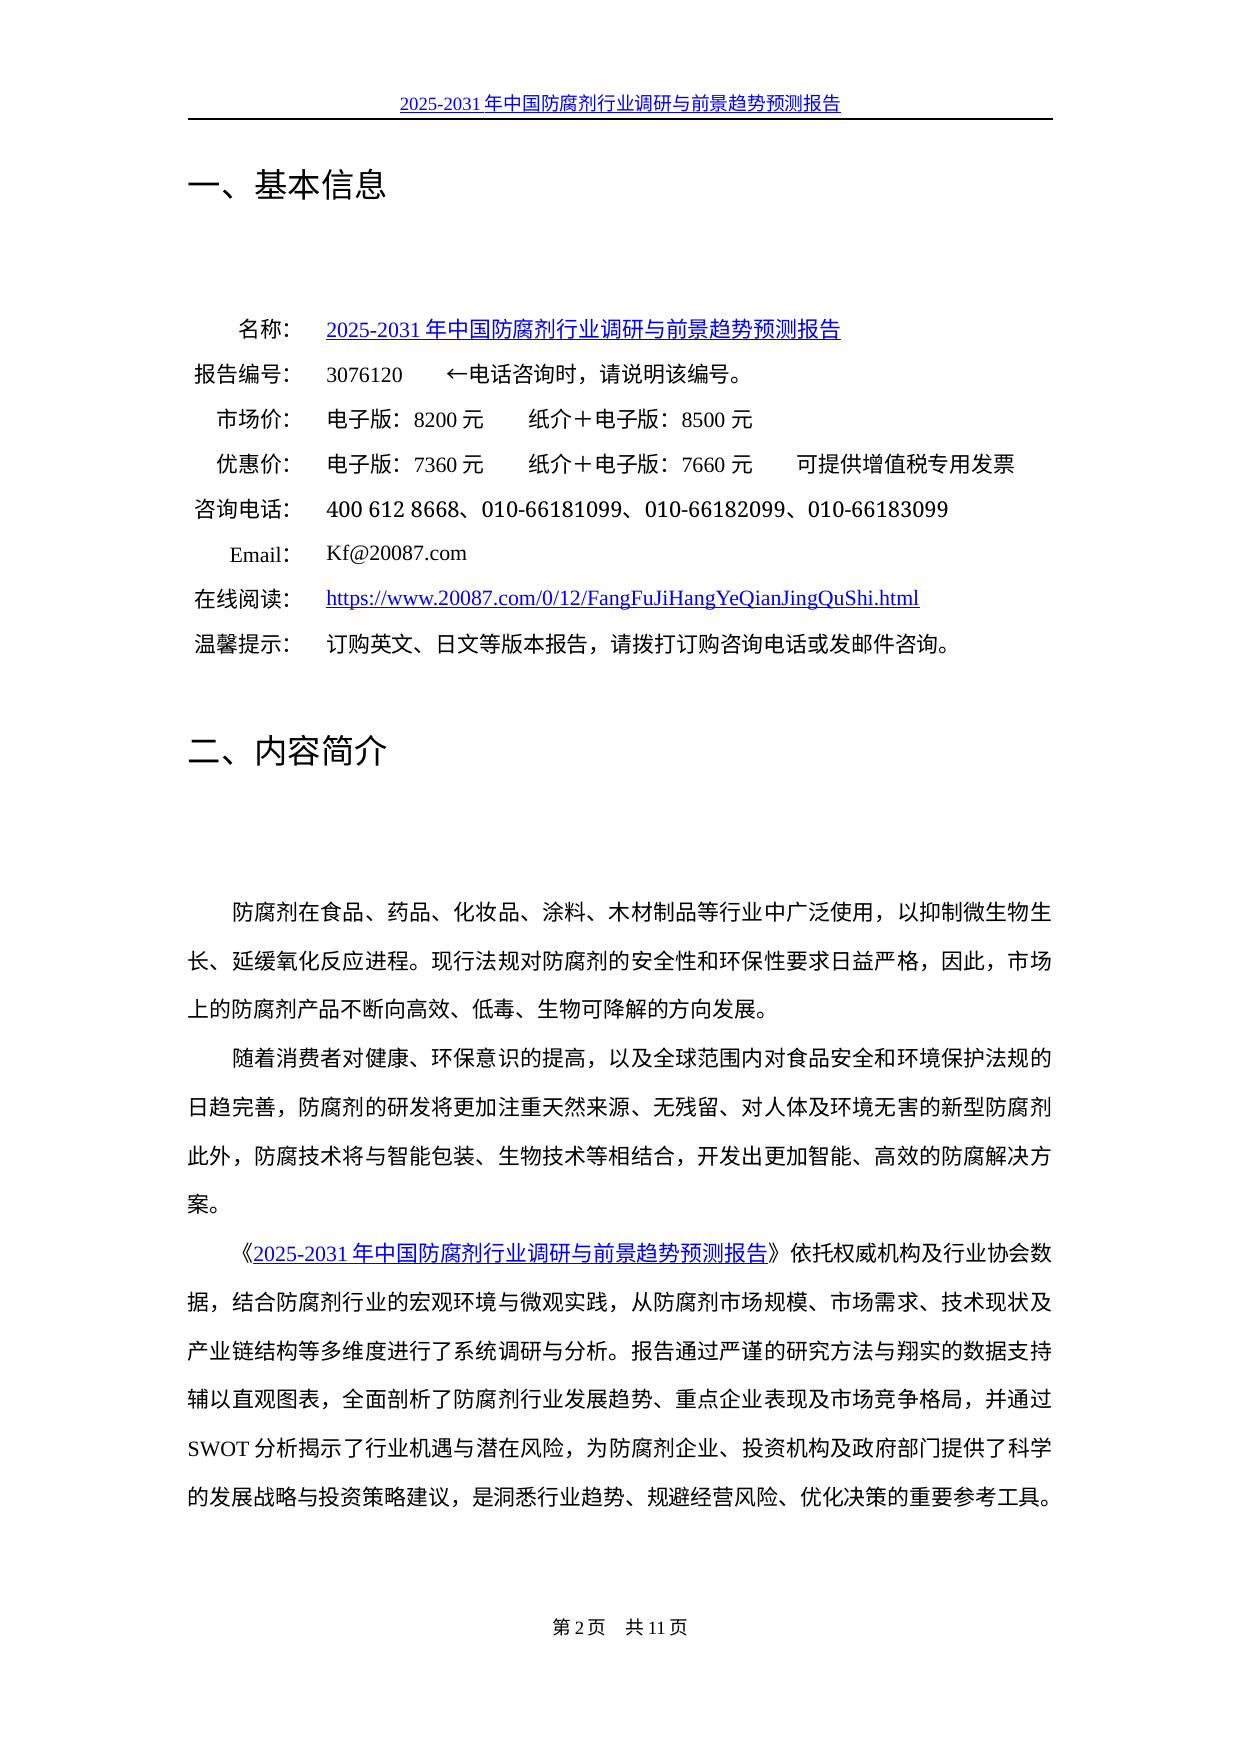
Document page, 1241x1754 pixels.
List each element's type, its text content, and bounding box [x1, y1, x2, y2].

table_cell Email： [167, 537, 315, 582]
title 二、内容简介 [187, 717, 1053, 782]
table_header 名称： [167, 312, 315, 357]
title 一、基本信息 [187, 150, 1053, 215]
table_cell 市场价： [167, 402, 315, 447]
table_cell 报告编号： [167, 357, 315, 402]
table_cell 3076120 ←电话咨询时，请说明该编号。 [315, 357, 1073, 402]
table_cell [315, 582, 1073, 627]
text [187, 894, 1053, 1512]
table_cell Kf@20087.com [315, 537, 1073, 582]
table_cell 电子版：7360 元 纸介＋电子版：7660 元 可提供增值税专用发票 [315, 447, 1073, 492]
table_cell 400 612 8668、010-66181099、010-66182099、010-66183099 [315, 492, 1073, 537]
table_cell 电子版：8200 元 纸介＋电子版：8500 元 [315, 402, 1073, 447]
table_cell 温馨提示： [167, 627, 315, 672]
table_cell 在线阅读： [167, 582, 315, 627]
table_cell 优惠价： [167, 447, 315, 492]
table_header 2025-2031年中国防腐剂行业调研与前景趋势预测报告 [315, 312, 1073, 357]
table_cell 咨询电话： [167, 492, 315, 537]
table_cell 订购英文、日文等版本报告，请拨打订购咨询电话或发邮件咨询。 [315, 627, 1073, 672]
